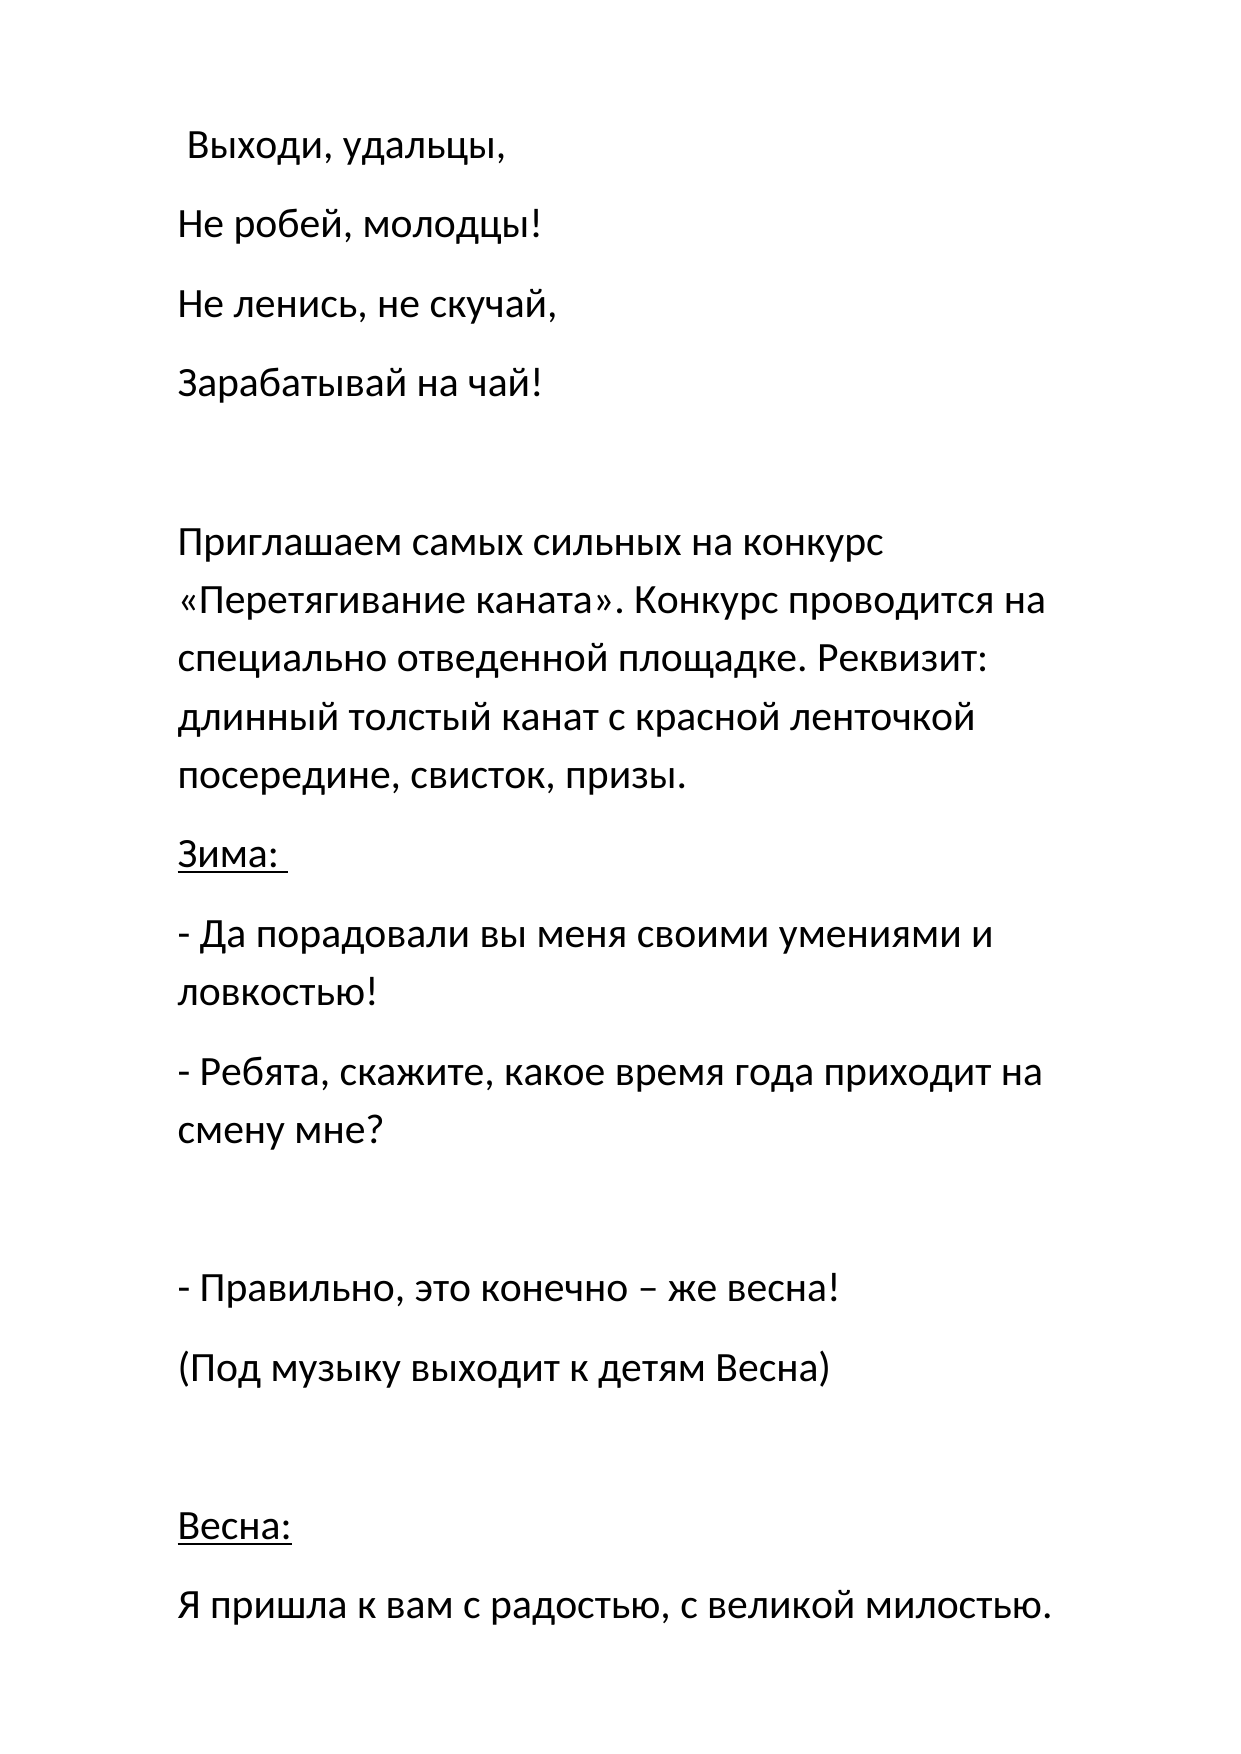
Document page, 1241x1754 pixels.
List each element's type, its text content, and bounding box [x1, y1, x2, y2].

text Зима: [177, 827, 1152, 878]
text Выходи, удальцы, [177, 118, 1152, 169]
text (Под музыку выходит к детям Весна) [177, 1341, 1152, 1392]
text Не робей, молодцы! [177, 197, 1152, 248]
text - Ребята, скажите, какое время года приходит на смену мне? [177, 1044, 1152, 1154]
text Зарабатывай на чай! [177, 356, 1152, 407]
text Не ленись, не скучай, [177, 277, 1152, 327]
text Я пришла к вам с радостью, с великой милостью. [177, 1578, 1152, 1629]
text - Да порадовали вы меня своими умениями и ловкостью! [177, 907, 1152, 1016]
text Приглашаем самых сильных на конкурс «Перетягивание каната». Конкурс проводится на специально отведенной площадке. Реквизит: длинный толстый канат с красной ленточкой посередине, свисток, призы. [177, 514, 1152, 799]
text - Правильно, это конечно – же весна! [177, 1261, 1152, 1312]
text Весна: [177, 1499, 1152, 1550]
